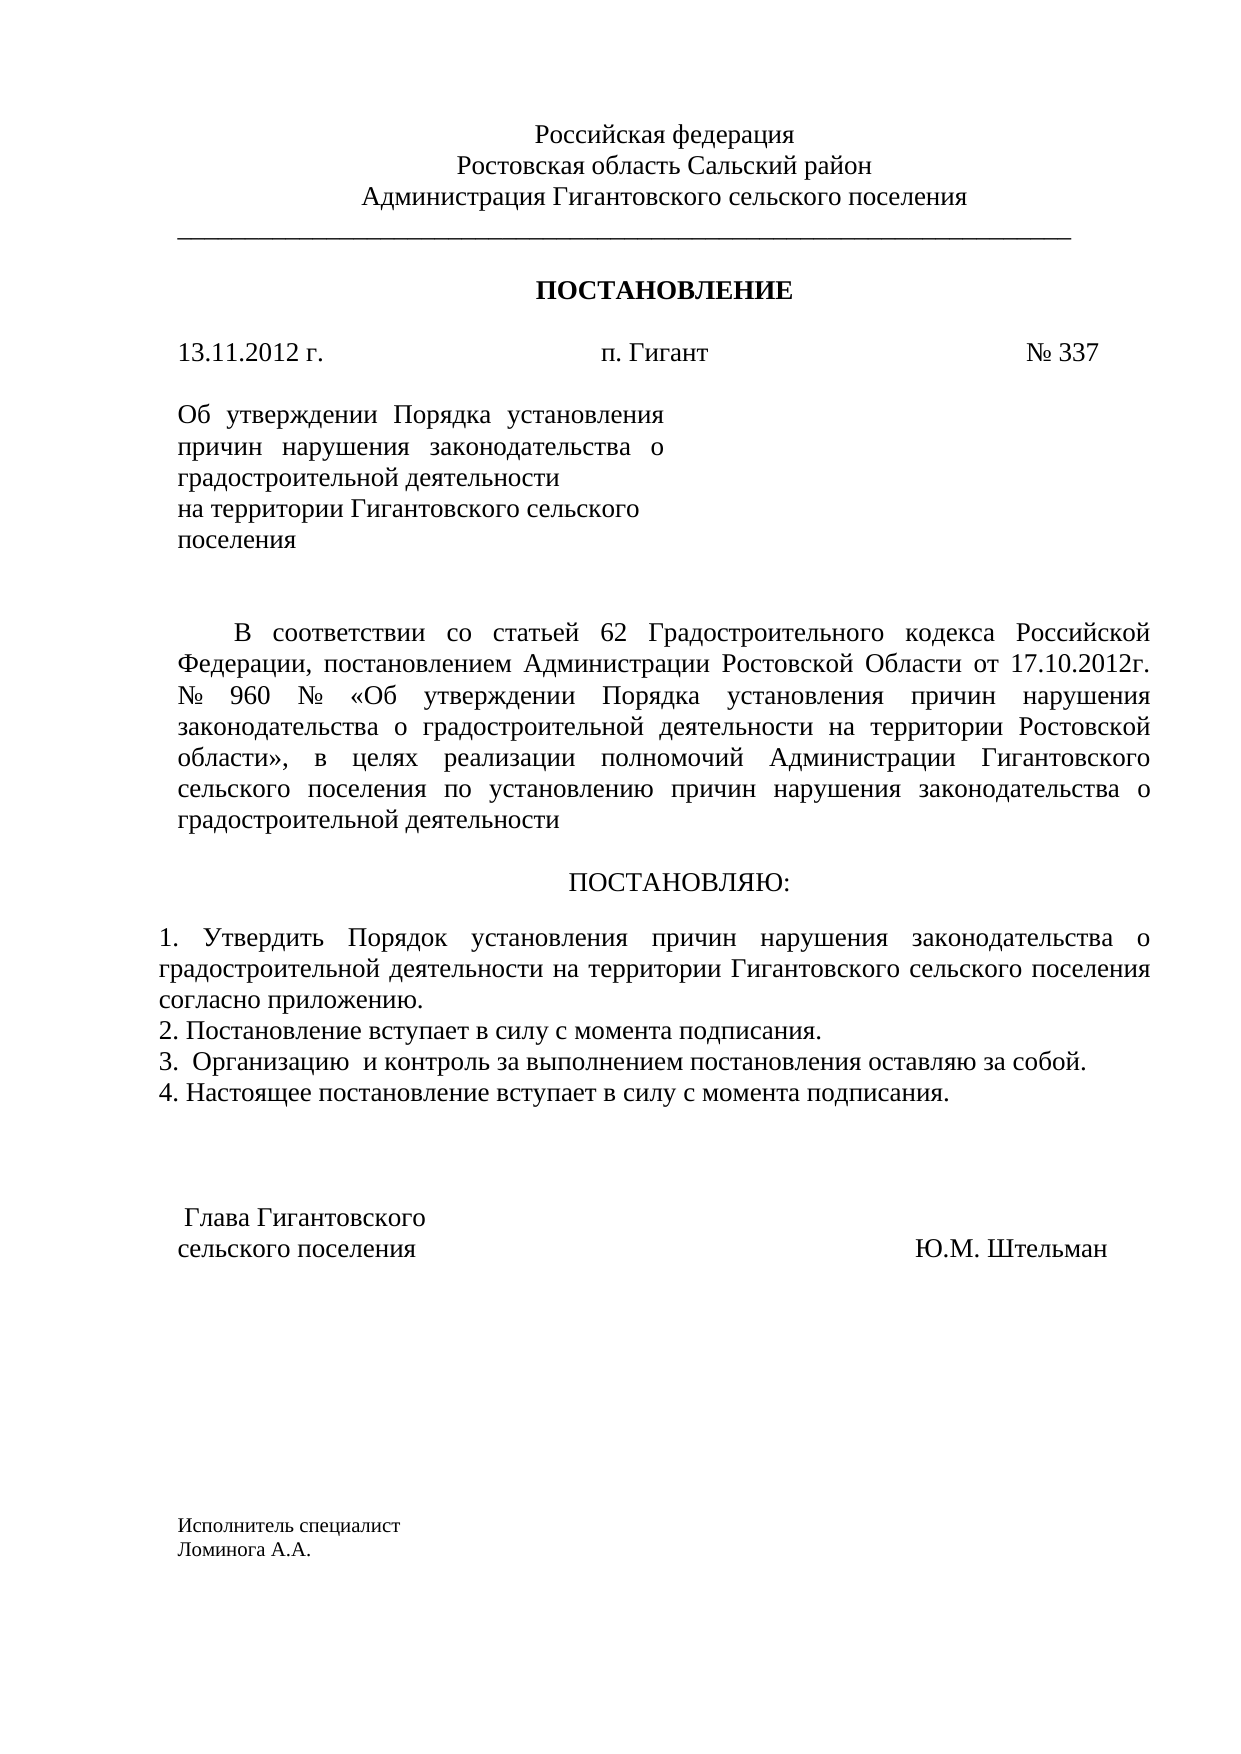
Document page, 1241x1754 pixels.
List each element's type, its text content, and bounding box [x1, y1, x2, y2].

text ПОСТАНОВЛЕНИЕ [177, 274, 1152, 305]
text 1. Утвердить Порядок установления причин нарушения законодательства о градостроительной деятельности на территории Гигантовского сельского поселения согласно приложению. [158, 921, 1152, 1014]
text на территории Гигантовского сельского [177, 492, 664, 523]
text Глава Гигантовского [177, 1201, 1152, 1232]
text 13.11.2012 г. п. Гигант № 337 [177, 336, 1152, 367]
text ПОСТАНОВЛЯЮ: [177, 866, 1152, 897]
text Исполнитель специалист [177, 1513, 1152, 1537]
text __________________________________________________________________ [177, 212, 1152, 243]
text 2. Постановление вступает в силу с момента подписания. [158, 1014, 1152, 1045]
text Ломинога А.А. [177, 1537, 1152, 1561]
text сельского поселения Ю.М. Штельман [177, 1232, 1152, 1263]
text поселения [177, 523, 664, 554]
text Администрация Гигантовского сельского поселения [177, 180, 1152, 212]
text Российская федерация [177, 118, 1152, 149]
text 3. Организацию и контроль за выполнением постановления оставляю за собой. [158, 1045, 1152, 1077]
text В соответствии со статьей 62 Градостроительного кодекса Российской Федерации, постановлением Администрации Ростовской Области от 17.10.2012г. № 960 № «Об утверждении Порядка установления причин нарушения законодательства о градостроительной деятельности на территории Ростовской области», в целях реализации полномочий Администрации Гигантовского сельского поселения по установлению причин нарушения законодательства о градостроительной деятельности [177, 616, 1152, 834]
text 4. Настоящее постановление вступает в силу с момента подписания. [158, 1077, 1152, 1108]
text Об утверждении Порядка установления причин нарушения законодательства о градостроительной деятельности [177, 398, 664, 492]
text Ростовская область Сальский район [177, 149, 1152, 180]
